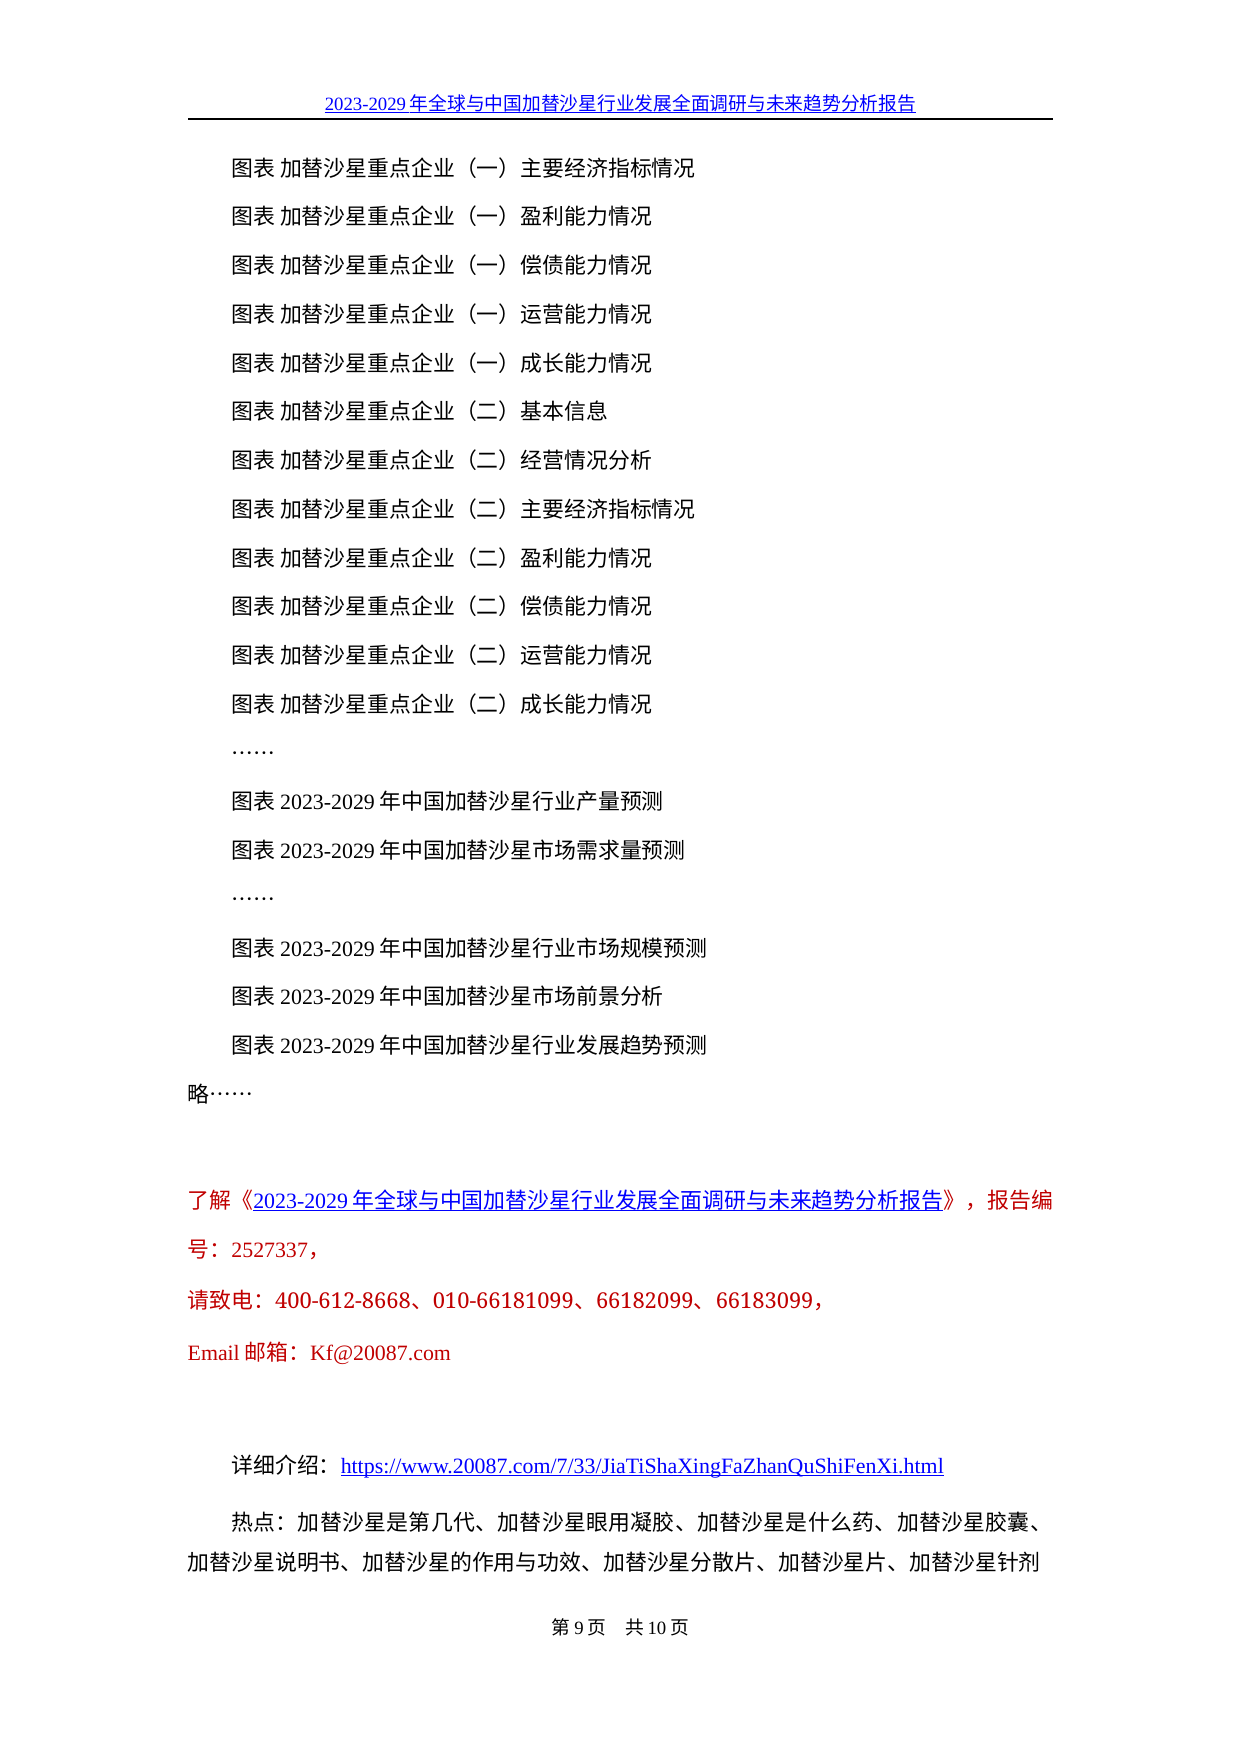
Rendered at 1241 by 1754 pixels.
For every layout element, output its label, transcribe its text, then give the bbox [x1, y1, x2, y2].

text Email邮箱：Kf@20087.com [187, 1335, 1053, 1367]
text 了解《2023-2029年全球与中国加替沙星行业发展全面调研与未来趋势分析报告》，报告编号：2527337， [187, 1183, 1053, 1264]
text 请致电：400-612-8668、010-66181099、66182099、66183099， [187, 1283, 1053, 1316]
text 热点：加替沙星是第几代、加替沙星眼用凝胶、加替沙星是什么药、加替沙星胶囊、加替沙星说明书、加替沙星的作用与功效、加替沙星分散片、加替沙星片、加替沙星针剂 [187, 1504, 1053, 1577]
text 详细介绍：https://www.20087.com/7/33/JiaTiShaXingFaZhanQuShiFenXi.html [187, 1448, 1053, 1480]
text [187, 150, 1053, 1109]
